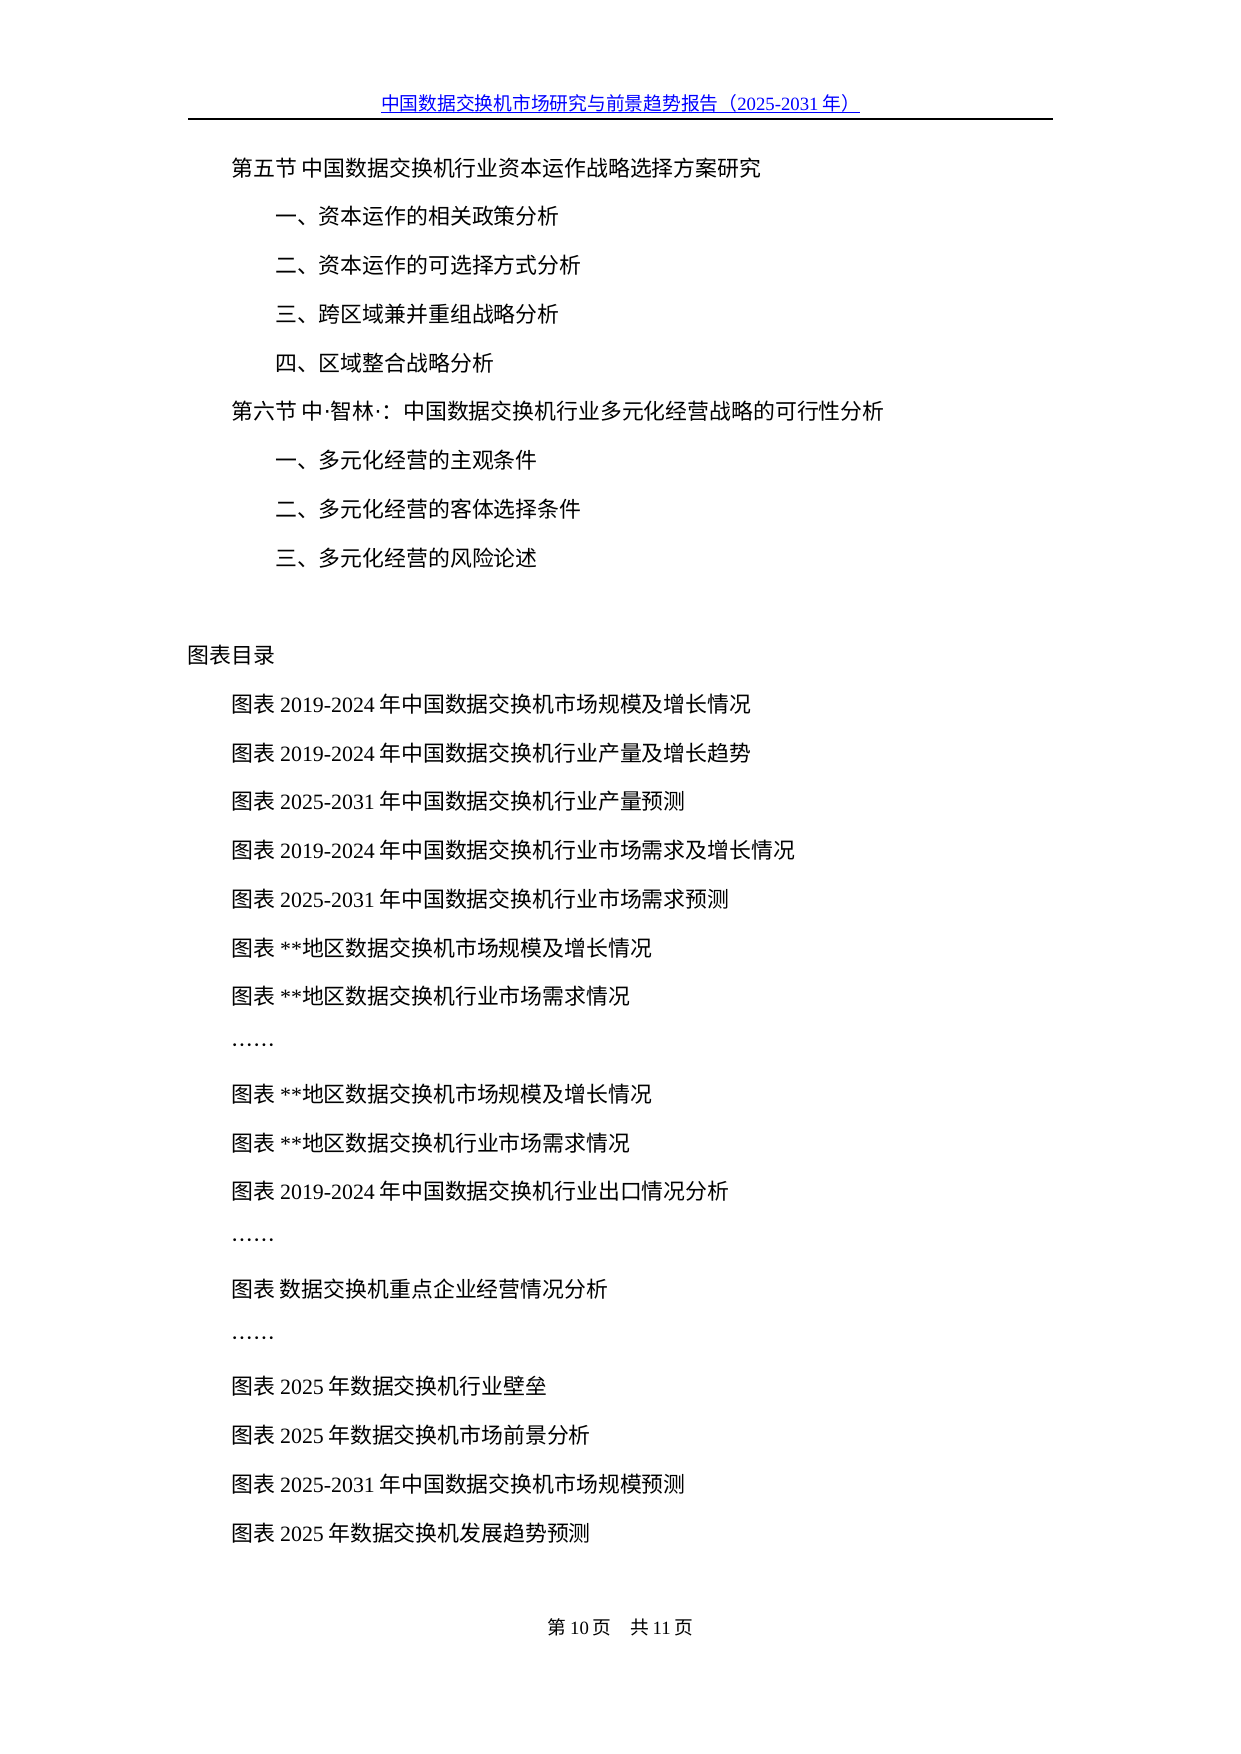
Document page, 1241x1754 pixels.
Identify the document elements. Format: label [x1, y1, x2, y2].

text [187, 150, 1053, 1548]
